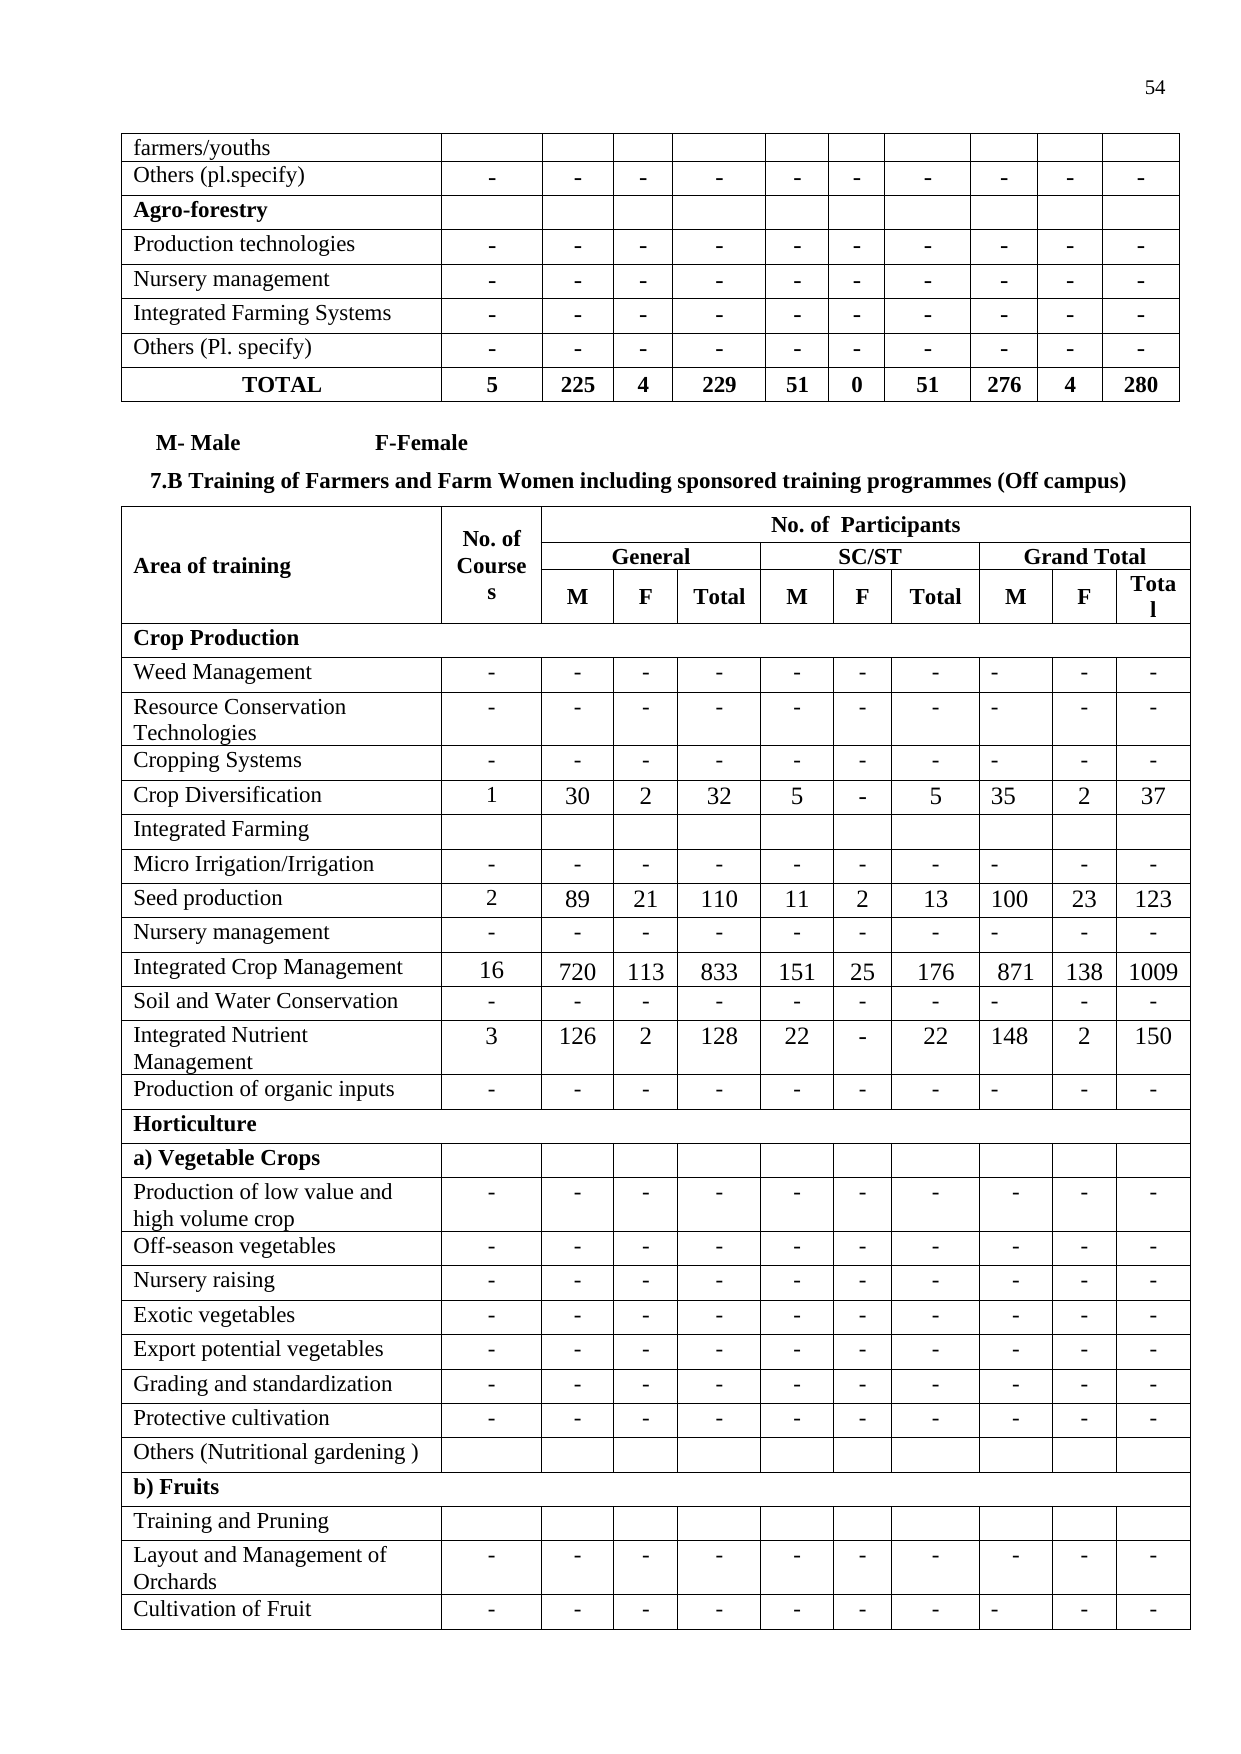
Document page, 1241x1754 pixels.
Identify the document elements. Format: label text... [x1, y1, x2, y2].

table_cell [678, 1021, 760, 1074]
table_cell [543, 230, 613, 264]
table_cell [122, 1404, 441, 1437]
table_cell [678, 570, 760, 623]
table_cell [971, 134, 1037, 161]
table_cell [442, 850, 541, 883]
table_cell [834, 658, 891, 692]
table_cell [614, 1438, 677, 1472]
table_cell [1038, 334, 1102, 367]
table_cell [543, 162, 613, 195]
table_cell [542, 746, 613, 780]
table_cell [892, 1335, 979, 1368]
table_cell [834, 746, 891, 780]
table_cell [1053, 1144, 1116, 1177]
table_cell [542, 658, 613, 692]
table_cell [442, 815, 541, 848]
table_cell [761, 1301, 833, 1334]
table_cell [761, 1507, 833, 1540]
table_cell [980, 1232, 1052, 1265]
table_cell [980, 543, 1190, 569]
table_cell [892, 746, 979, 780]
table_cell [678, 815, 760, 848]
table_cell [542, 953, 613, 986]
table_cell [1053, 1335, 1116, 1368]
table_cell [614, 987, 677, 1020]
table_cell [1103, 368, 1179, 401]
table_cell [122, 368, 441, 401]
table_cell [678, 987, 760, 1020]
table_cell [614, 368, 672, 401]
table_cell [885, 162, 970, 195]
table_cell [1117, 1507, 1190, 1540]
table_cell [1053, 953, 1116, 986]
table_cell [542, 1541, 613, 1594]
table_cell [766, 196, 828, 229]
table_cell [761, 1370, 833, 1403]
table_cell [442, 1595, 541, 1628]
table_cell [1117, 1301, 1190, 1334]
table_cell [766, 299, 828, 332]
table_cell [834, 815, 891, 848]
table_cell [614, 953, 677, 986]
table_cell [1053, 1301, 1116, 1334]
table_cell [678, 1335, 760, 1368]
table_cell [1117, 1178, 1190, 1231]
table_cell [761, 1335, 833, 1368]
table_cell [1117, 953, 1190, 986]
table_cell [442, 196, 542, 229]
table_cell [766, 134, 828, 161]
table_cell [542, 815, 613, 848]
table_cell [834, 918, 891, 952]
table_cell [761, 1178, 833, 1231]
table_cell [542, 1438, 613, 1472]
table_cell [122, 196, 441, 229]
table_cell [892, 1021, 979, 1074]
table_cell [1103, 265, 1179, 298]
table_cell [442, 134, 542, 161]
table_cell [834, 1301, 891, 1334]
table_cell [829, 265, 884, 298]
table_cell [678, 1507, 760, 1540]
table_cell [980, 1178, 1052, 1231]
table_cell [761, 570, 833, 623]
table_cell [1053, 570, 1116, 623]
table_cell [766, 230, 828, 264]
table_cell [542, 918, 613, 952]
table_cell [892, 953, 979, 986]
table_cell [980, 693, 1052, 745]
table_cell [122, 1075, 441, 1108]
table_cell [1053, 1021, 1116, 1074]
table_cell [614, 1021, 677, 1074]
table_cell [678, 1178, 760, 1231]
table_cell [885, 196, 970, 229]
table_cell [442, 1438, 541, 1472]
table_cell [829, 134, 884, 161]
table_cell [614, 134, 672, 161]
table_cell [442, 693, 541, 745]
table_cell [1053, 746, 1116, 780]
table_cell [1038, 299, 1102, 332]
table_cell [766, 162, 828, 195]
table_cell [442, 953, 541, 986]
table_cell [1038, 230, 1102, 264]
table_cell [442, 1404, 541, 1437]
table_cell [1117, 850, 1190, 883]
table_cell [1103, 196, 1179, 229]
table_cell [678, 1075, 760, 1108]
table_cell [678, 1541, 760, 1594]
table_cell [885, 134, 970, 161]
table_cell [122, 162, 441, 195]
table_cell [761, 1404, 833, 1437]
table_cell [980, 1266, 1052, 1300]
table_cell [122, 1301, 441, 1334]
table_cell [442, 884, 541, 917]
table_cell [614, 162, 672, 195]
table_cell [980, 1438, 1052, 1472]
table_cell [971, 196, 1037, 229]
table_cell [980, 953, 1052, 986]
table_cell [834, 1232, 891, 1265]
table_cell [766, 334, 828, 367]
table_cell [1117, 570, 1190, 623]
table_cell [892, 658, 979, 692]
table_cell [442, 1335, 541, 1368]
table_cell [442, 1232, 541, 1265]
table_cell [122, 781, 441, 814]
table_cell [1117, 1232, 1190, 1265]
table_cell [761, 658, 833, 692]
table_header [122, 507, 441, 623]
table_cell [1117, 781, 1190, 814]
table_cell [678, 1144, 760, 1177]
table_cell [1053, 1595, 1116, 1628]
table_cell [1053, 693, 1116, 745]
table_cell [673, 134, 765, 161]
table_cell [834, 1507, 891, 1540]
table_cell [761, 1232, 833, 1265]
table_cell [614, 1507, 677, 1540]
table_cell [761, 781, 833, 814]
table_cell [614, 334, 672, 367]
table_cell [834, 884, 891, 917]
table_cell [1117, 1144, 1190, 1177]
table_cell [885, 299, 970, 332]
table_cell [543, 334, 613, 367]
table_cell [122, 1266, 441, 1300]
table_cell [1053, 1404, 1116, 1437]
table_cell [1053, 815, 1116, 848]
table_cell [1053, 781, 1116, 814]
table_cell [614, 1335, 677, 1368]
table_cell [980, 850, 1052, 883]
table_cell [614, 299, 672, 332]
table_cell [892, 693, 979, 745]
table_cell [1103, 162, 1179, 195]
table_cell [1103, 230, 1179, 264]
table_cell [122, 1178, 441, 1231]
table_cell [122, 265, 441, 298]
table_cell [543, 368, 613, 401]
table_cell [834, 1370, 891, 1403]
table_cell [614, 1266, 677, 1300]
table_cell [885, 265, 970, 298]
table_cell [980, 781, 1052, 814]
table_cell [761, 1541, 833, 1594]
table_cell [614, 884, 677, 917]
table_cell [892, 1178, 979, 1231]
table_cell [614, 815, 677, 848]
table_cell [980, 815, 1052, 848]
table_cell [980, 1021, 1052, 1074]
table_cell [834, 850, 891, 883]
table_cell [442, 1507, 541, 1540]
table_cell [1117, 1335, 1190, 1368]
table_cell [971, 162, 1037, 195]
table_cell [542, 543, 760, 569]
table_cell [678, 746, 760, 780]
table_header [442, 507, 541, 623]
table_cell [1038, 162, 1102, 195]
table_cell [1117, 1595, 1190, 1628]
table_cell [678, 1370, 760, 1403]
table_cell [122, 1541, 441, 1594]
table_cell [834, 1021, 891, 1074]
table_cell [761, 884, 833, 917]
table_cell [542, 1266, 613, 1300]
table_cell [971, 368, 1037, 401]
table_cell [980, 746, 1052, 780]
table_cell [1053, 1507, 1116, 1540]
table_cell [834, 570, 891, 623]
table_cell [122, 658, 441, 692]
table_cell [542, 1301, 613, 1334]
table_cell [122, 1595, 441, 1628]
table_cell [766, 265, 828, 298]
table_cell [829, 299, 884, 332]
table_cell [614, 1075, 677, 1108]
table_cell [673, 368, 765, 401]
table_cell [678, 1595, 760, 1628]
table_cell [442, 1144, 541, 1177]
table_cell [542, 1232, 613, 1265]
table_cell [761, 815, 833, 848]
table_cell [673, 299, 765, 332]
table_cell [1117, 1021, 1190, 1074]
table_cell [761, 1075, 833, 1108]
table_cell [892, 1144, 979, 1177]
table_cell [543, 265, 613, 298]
text 7.B Training of Farmers and Farm Women including sponsored training programmes (Off campus) [75, 467, 1165, 494]
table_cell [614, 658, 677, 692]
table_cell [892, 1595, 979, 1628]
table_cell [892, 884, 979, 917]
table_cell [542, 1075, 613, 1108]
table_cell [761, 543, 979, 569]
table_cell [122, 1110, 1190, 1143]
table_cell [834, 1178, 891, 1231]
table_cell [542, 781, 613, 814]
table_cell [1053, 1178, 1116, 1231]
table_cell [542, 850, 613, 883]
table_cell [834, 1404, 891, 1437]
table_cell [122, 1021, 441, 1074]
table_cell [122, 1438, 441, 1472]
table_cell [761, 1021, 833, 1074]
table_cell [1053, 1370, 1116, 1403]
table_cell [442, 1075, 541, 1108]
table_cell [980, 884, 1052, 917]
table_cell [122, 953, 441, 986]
text M- Male F-Female [75, 428, 1165, 455]
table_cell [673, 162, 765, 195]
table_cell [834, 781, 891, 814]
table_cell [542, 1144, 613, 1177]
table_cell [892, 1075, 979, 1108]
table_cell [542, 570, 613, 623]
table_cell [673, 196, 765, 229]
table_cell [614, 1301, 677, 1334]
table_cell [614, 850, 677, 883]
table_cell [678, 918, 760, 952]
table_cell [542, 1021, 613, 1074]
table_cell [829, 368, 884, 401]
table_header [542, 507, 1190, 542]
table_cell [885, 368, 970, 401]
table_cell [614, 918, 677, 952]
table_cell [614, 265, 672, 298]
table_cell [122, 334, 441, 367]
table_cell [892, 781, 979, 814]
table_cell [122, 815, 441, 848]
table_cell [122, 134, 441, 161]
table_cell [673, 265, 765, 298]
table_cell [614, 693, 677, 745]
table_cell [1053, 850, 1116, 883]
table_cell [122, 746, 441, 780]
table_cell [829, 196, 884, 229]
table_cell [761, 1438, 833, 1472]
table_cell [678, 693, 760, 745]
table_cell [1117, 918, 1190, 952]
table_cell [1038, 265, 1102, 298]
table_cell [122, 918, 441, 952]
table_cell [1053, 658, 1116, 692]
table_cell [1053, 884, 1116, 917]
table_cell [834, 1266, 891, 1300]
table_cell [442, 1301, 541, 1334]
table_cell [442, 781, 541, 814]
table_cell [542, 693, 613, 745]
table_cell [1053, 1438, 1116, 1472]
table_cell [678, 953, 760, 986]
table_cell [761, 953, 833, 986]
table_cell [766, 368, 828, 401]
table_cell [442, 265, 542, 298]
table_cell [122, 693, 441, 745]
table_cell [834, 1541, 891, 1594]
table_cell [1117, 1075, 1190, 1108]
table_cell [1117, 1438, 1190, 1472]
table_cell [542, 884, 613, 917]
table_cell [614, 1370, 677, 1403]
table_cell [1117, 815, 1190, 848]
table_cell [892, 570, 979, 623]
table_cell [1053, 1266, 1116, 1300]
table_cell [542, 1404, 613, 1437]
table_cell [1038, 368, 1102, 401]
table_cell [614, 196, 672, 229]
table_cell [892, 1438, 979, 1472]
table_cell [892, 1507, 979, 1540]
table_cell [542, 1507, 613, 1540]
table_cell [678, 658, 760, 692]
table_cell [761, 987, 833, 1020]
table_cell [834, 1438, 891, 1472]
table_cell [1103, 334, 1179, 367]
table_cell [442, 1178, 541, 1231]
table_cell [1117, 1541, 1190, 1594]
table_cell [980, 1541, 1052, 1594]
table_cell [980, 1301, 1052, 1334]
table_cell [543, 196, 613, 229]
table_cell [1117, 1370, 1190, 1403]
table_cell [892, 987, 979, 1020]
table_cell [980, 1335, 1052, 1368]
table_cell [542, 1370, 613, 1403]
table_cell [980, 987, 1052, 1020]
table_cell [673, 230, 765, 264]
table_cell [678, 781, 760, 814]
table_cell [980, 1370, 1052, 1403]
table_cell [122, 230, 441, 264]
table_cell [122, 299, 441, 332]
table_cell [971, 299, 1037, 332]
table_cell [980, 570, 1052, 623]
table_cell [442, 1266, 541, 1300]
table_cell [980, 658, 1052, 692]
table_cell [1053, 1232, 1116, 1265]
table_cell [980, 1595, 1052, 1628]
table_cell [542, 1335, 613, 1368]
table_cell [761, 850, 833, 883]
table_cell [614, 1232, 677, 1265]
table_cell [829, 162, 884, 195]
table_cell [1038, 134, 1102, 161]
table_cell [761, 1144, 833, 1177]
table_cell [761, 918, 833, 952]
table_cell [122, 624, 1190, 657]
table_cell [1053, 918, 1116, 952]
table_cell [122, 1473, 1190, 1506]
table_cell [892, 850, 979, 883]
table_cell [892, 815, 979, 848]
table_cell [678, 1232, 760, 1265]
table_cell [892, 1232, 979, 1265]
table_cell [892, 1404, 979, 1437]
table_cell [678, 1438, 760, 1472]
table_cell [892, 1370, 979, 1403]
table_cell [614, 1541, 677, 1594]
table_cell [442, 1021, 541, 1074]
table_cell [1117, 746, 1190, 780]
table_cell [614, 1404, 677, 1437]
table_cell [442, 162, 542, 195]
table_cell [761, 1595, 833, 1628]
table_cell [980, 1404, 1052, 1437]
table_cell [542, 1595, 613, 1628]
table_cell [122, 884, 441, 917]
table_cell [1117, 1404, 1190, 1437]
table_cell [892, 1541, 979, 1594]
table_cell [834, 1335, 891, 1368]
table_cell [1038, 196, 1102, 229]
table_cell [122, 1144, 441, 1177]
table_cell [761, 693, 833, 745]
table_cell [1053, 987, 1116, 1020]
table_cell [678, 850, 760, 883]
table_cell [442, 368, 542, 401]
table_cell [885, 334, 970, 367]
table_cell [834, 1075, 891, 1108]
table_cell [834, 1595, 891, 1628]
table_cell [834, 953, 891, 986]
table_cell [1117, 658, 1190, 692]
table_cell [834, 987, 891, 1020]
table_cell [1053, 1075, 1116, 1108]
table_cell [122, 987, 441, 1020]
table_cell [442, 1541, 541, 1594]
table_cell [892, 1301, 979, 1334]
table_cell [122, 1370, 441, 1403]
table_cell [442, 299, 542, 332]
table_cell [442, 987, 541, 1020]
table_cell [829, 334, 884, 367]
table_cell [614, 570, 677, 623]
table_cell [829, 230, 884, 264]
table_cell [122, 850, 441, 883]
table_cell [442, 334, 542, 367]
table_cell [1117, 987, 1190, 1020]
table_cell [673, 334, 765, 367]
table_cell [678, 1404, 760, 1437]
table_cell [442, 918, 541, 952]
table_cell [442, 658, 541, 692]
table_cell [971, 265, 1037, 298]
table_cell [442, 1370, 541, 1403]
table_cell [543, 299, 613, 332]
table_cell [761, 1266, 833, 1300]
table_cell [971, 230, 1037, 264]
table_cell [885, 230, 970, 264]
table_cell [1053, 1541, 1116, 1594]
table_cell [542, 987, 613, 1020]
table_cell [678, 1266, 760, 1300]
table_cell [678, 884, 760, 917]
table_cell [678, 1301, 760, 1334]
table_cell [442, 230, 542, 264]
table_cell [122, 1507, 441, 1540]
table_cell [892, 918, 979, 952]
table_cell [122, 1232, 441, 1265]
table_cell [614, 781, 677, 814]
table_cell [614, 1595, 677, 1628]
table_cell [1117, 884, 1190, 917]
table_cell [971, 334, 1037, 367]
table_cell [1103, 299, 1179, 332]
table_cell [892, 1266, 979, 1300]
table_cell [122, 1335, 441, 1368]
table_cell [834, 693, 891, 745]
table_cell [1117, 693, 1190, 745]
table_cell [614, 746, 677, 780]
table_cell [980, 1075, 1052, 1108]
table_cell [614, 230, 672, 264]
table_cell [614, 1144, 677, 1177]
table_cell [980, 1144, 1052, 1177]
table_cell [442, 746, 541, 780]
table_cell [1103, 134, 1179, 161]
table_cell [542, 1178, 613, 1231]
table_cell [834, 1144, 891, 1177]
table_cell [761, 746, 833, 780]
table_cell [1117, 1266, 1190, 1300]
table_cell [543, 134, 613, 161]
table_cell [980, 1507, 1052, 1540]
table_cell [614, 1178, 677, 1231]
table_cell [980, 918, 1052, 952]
